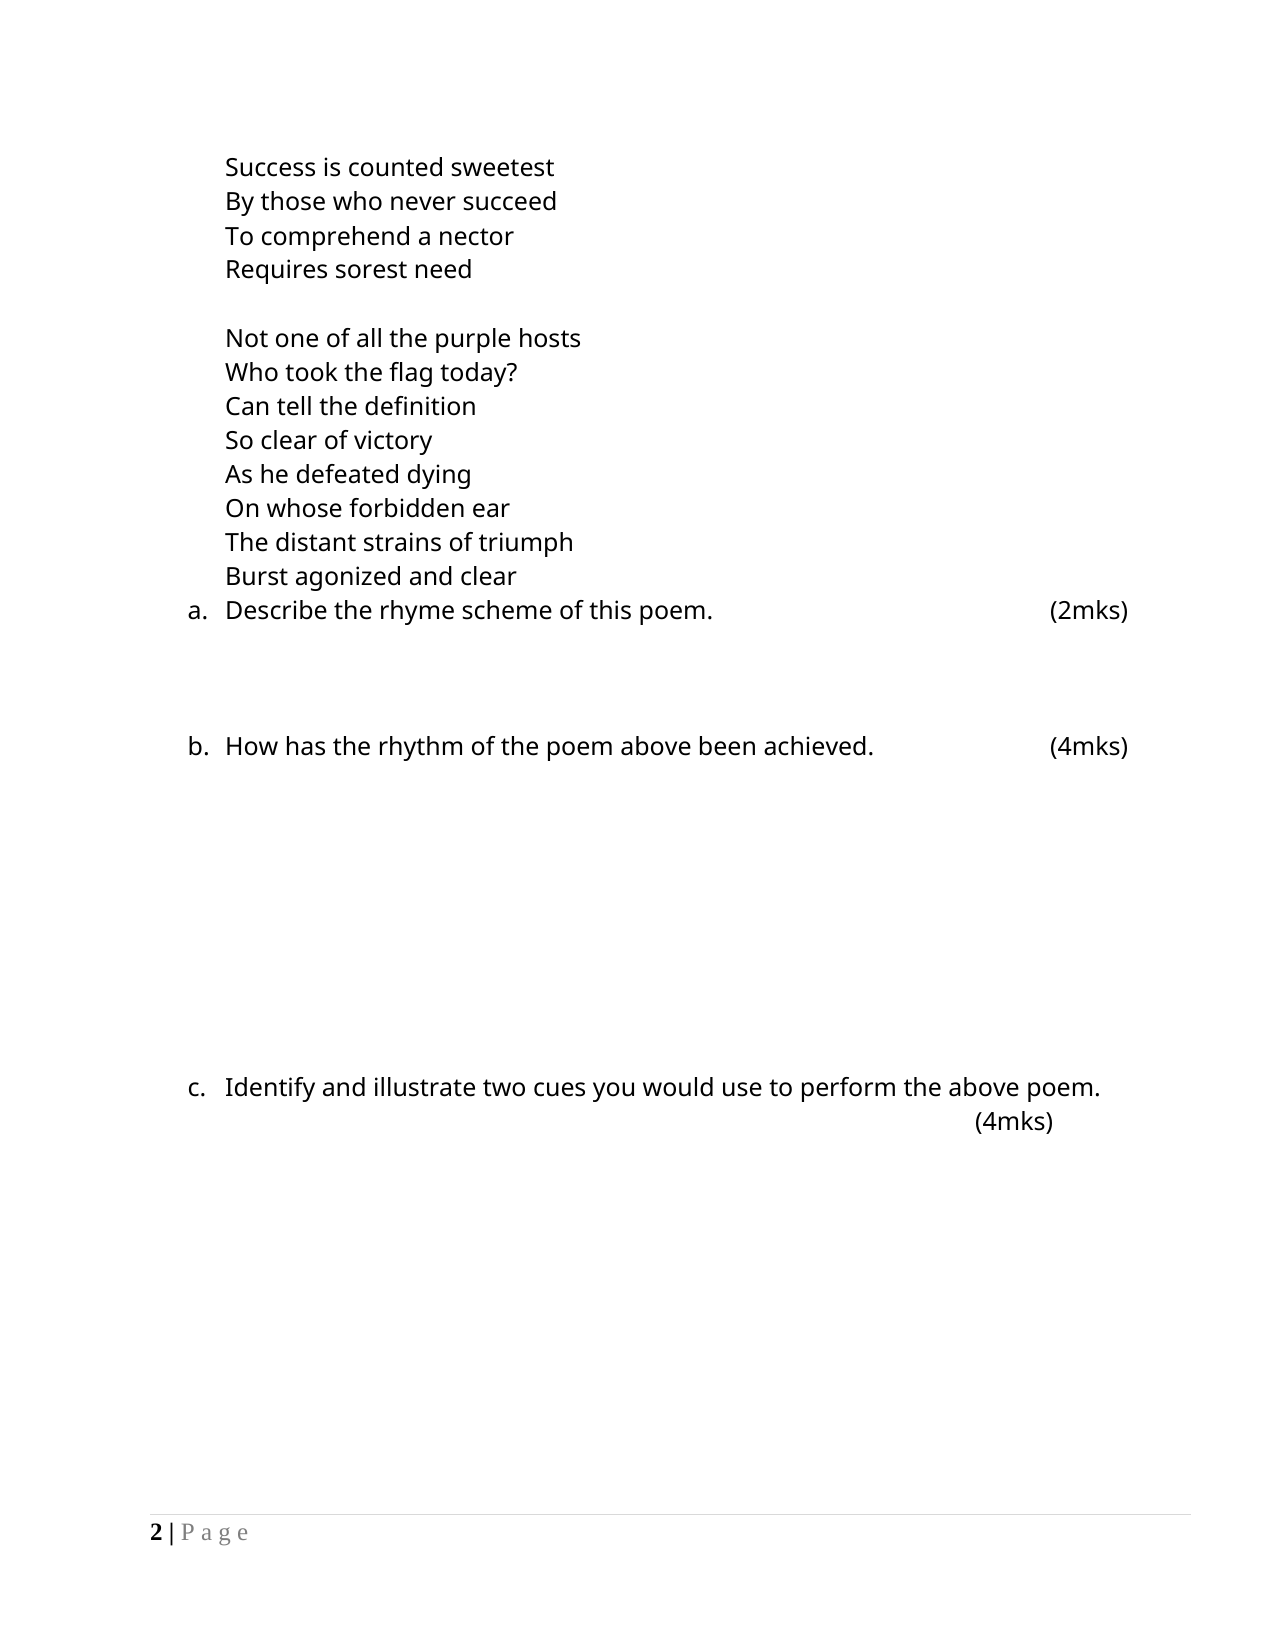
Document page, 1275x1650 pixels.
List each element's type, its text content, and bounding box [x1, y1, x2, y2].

text As he defeated dying [150, 457, 1191, 491]
text To comprehend a nector [150, 218, 1191, 252]
list Describe the rhyme scheme of this poem. (2mks) [187, 593, 1191, 627]
text Success is counted sweetest [150, 150, 1191, 184]
text Requires sorest need [150, 252, 1191, 286]
list Identify and illustrate two cues you would use to perform the above poem. (4mks) [187, 1070, 1191, 1138]
list How has the rhythm of the poem above been achieved. (4mks) [187, 729, 1191, 763]
text Not one of all the purple hosts [150, 320, 1191, 354]
text So clear of victory [150, 422, 1191, 457]
text The distant strains of triumph [150, 525, 1191, 559]
text Who took the flag today? [150, 354, 1191, 388]
text Can tell the definition [150, 388, 1191, 422]
text On whose forbidden ear [150, 491, 1191, 525]
text By those who never succeed [150, 184, 1191, 218]
text Burst agonized and clear [150, 559, 1191, 593]
